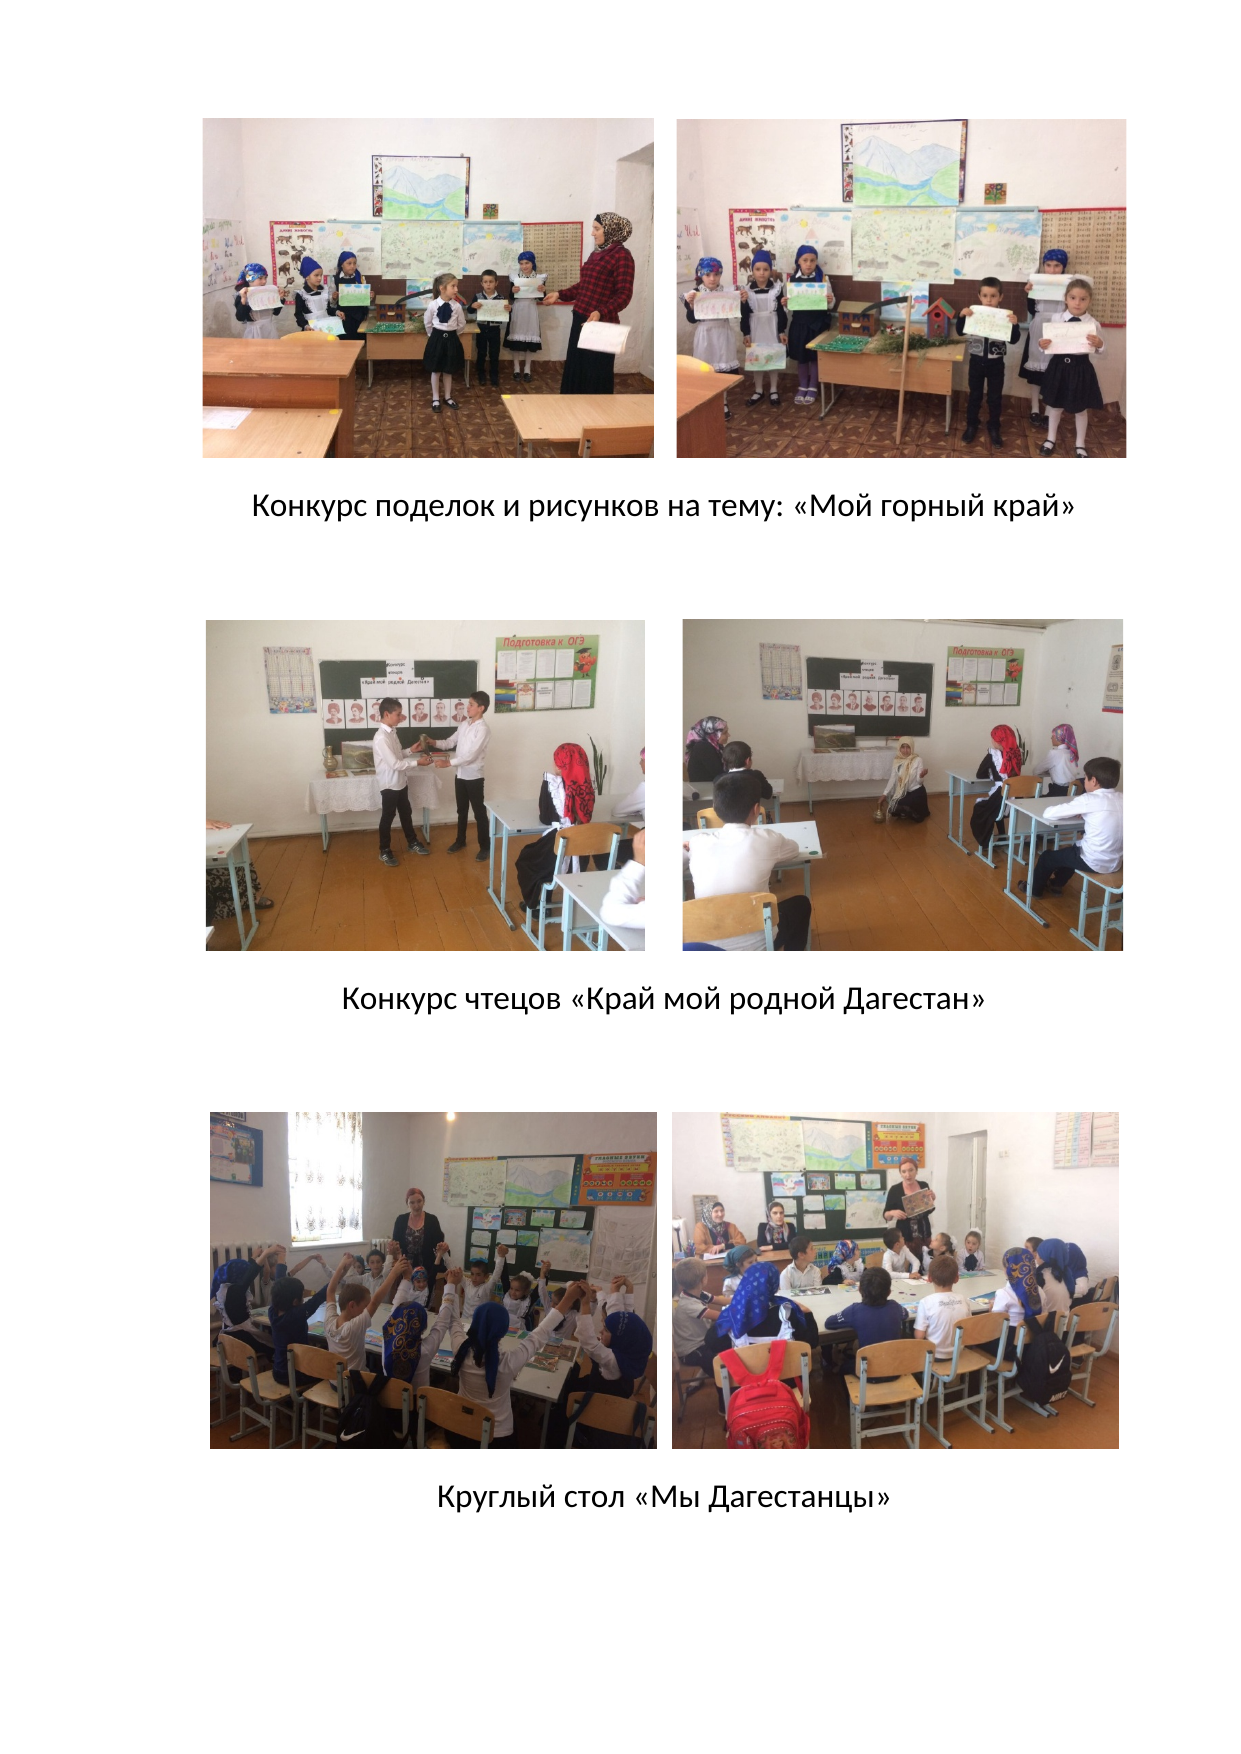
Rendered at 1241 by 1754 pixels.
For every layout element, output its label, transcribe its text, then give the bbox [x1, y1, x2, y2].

picture [676, 119, 1127, 458]
picture [672, 1112, 1119, 1449]
picture [210, 1112, 657, 1449]
text Круглый стол «Мы Дагестанцы» [177, 1475, 1152, 1516]
picture [205, 620, 645, 951]
text Конкурс чтецов «Край мой родной Дагестан» [177, 977, 1152, 1018]
picture [202, 118, 654, 458]
text Конкурс поделок и рисунков на тему: «Мой горный край» [177, 484, 1152, 525]
picture [682, 619, 1124, 951]
